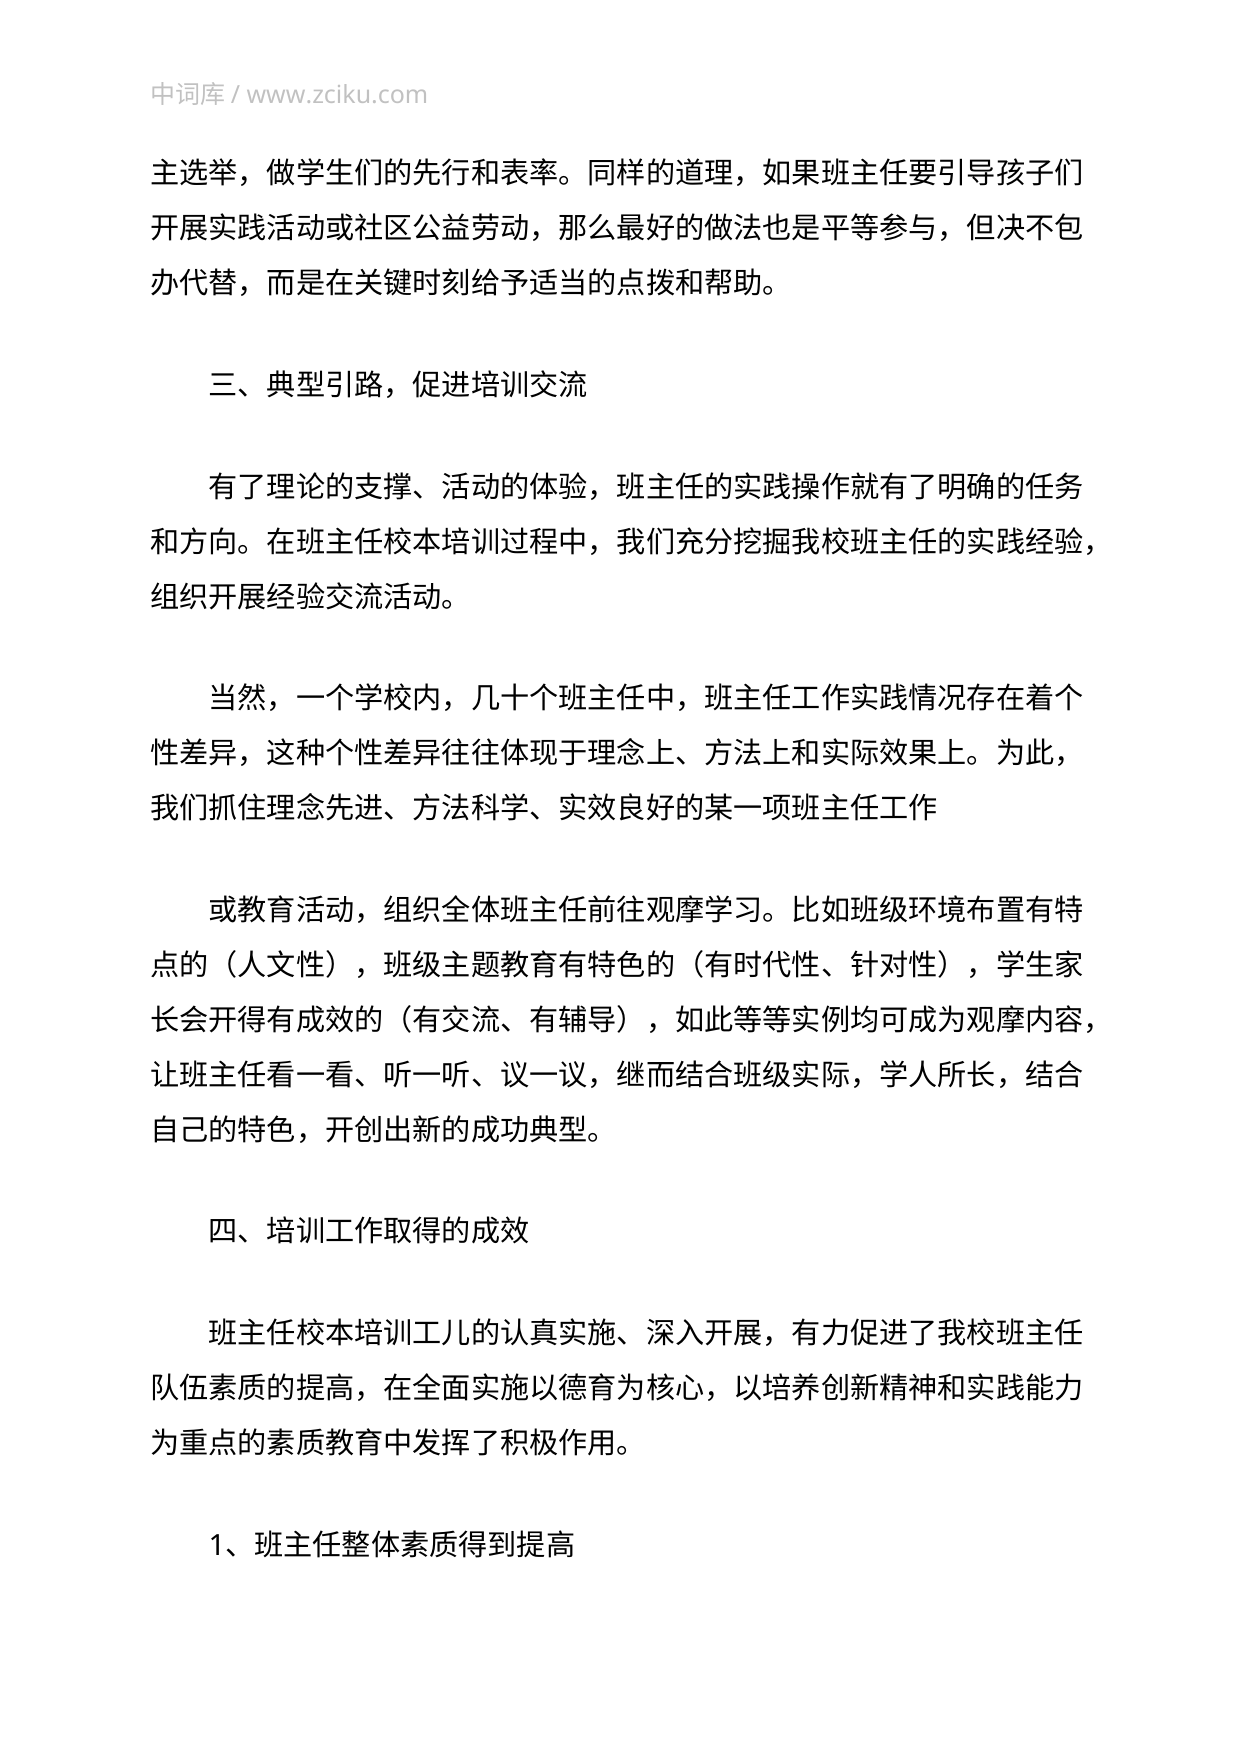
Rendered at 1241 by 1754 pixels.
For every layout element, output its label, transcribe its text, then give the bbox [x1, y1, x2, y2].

text 班主任校本培训工儿的认真实施、深入开展，有力促进了我校班主任队伍素质的提高，在全面实施以德育为核心，以培养创新精神和实践能力为重点的素质教育中发挥了积极作用。 [150, 1309, 1090, 1462]
text 1、班主任整体素质得到提高 [150, 1521, 1090, 1563]
text 三、典型引路，促进培训交流 [150, 362, 1090, 404]
text 有了理论的支撑、活动的体验，班主任的实践操作就有了明确的任务和方向。在班主任校本培训过程中，我们充分挖掘我校班主任的实践经验，组织开展经验交流活动。 [150, 463, 1090, 615]
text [150, 150, 1090, 302]
text 当然，一个学校内，几十个班主任中，班主任工作实践情况存在着个性差异，这种个性差异往往体现于理念上、方法上和实际效果上。为此，我们抓住理念先进、方法科学、实效良好的某一项班主任工作 [150, 675, 1090, 827]
text 或教育活动，组织全体班主任前往观摩学习。比如班级环境布置有特点的（人文性），班级主题教育有特色的（有时代性、针对性），学生家长会开得有成效的（有交流、有辅导），如此等等实例均可成为观摩内容，让班主任看一看、听一听、议一议，继而结合班级实际，学人所长，结合自己的特色，开创出新的成功典型。 [150, 886, 1090, 1148]
text 四、培训工作取得的成效 [150, 1208, 1090, 1250]
